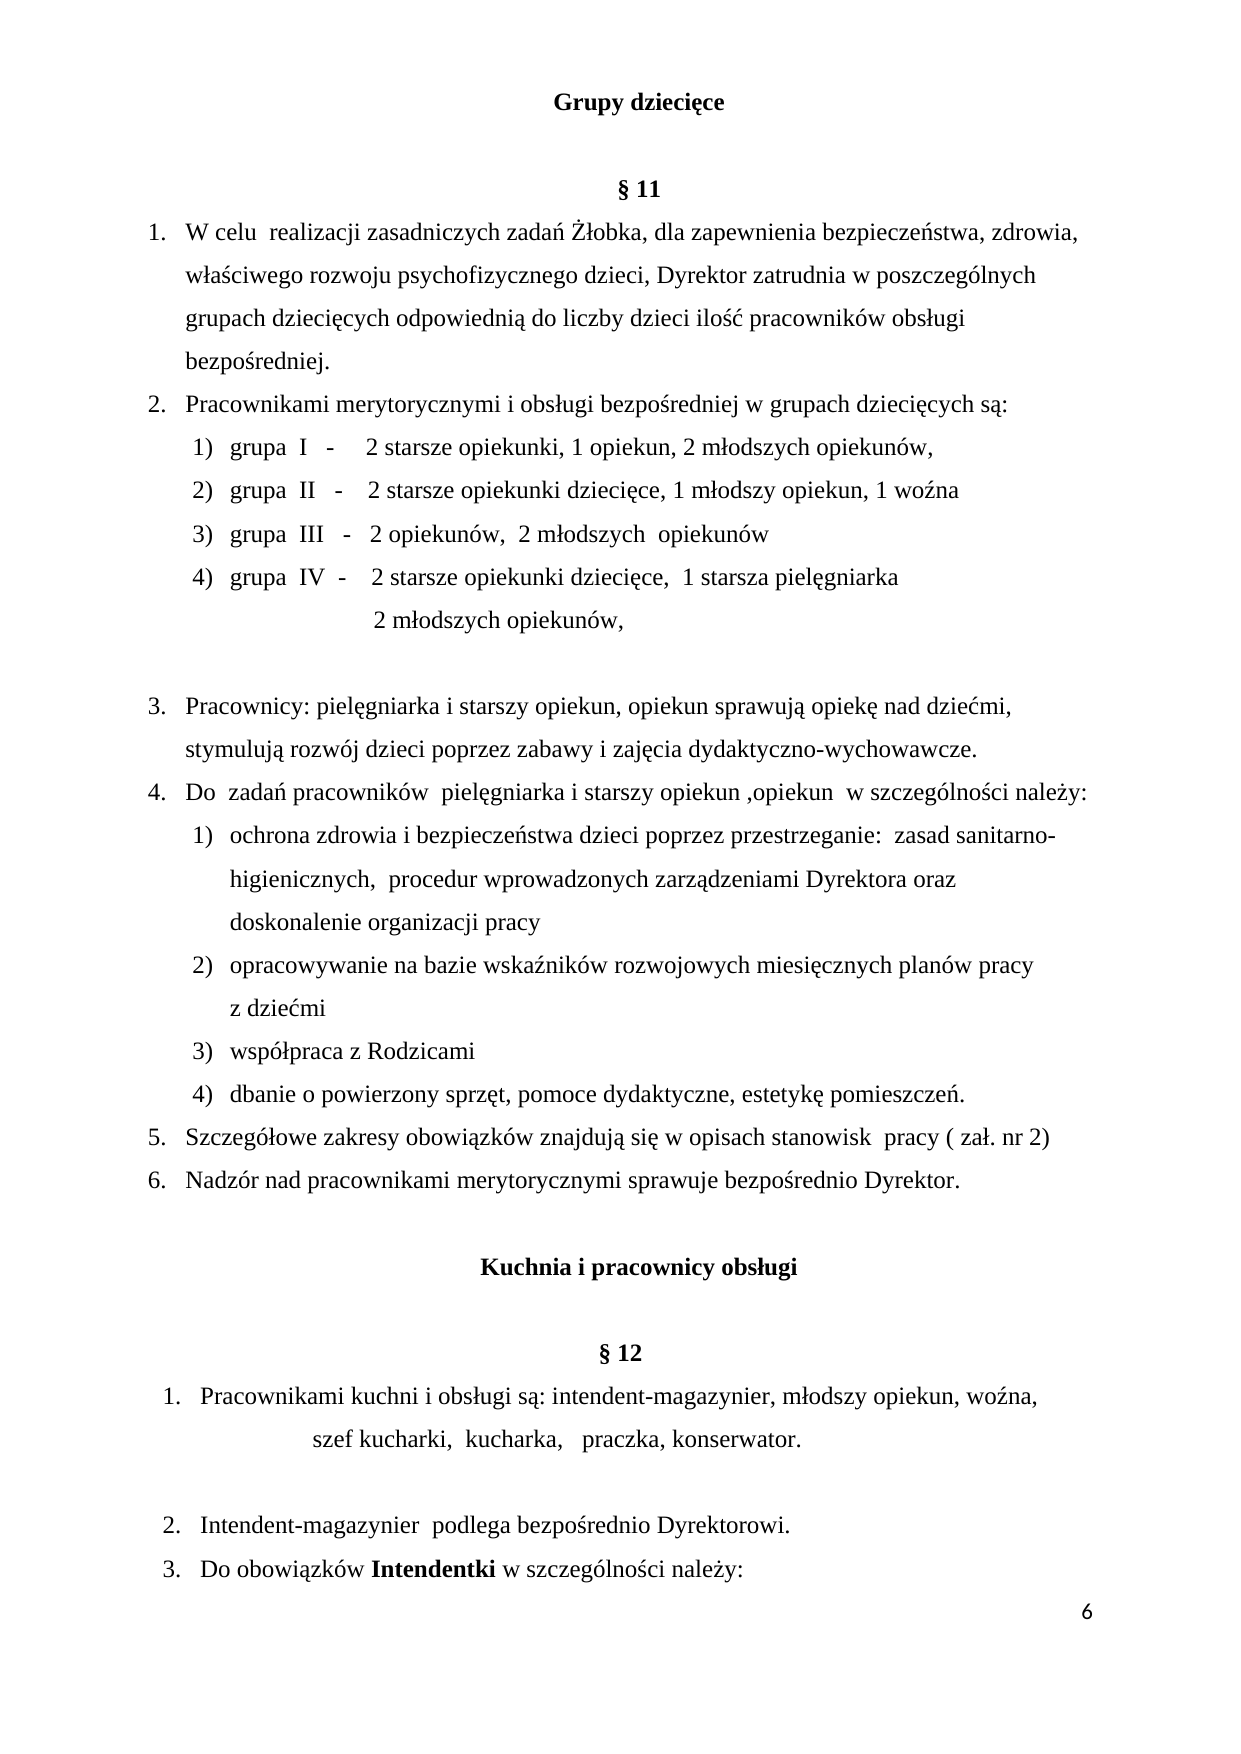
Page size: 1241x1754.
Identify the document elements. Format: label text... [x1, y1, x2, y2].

list Pracownikami merytorycznymi i obsługi bezpośredniej w grupach dziecięcych są: [148, 389, 1093, 418]
list § 11 [185, 174, 1093, 202]
list Kuchnia i pracownicy obsługi [185, 1252, 1093, 1281]
list grupa II - 2 starsze opiekunki dziecięce, 1 młodszy opiekun, 1 woźna [192, 476, 1093, 504]
list Do obowiązków Intendentki w szczególności należy: [162, 1554, 1093, 1582]
text § 12 [148, 1338, 1093, 1367]
list Grupy dziecięce [185, 87, 1093, 116]
list grupa IV - 2 starsze opiekunki dziecięce, 1 starsza pielęgniarka [192, 562, 1093, 591]
list grupa I - 2 starsze opiekunki, 1 opiekun, 2 młodszych opiekunów, [192, 432, 1093, 461]
list Szczegółowe zakresy obowiązków znajdują się w opisach stanowisk pracy ( zał. nr 2) [148, 1122, 1093, 1151]
list opracowywanie na bazie wskaźników rozwojowych miesięcznych planów pracy z dziećmi [192, 950, 1093, 1022]
list dbanie o powierzony sprzęt, pomoce dydaktyczne, estetykę pomieszczeń. [192, 1079, 1093, 1108]
list współpraca z Rodzicami [192, 1036, 1093, 1065]
list Intendent-magazynier podlega bezpośrednio Dyrektorowi. [162, 1511, 1093, 1539]
list 2 młodszych opiekunów, [229, 605, 1093, 634]
list W celu realizacji zasadniczych zadań Żłobka, dla zapewnienia bezpieczeństwa, zdrowia, właściwego rozwoju psychofizycznego dzieci, Dyrektor zatrudnia w poszczególnych grupach dziecięcych odpowiednią do liczby dzieci ilość pracowników obsługi bezpośredniej. [148, 217, 1093, 375]
list grupa III - 2 opiekunów, 2 młodszych opiekunów [192, 519, 1093, 547]
list Pracownikami kuchni i obsługi są: intendent-magazynier, młodszy opiekun, woźna, [162, 1381, 1093, 1410]
list szef kucharki, kucharka, praczka, konserwator. [200, 1424, 1093, 1453]
list ochrona zdrowia i bezpieczeństwa dzieci poprzez przestrzeganie: zasad sanitarno-higienicznych, procedur wprowadzonych zarządzeniami Dyrektora oraz doskonalenie organizacji pracy [192, 821, 1093, 936]
list Nadzór nad pracownikami merytorycznymi sprawuje bezpośrednio Dyrektor. [148, 1166, 1093, 1194]
list Do zadań pracowników pielęgniarka i starszy opiekun ,opiekun w szczególności należy: [148, 777, 1093, 806]
list Pracownicy: pielęgniarka i starszy opiekun, opiekun sprawują opiekę nad dziećmi, stymulują rozwój dzieci poprzez zabawy i zajęcia dydaktyczno-wychowawcze. [148, 691, 1093, 763]
